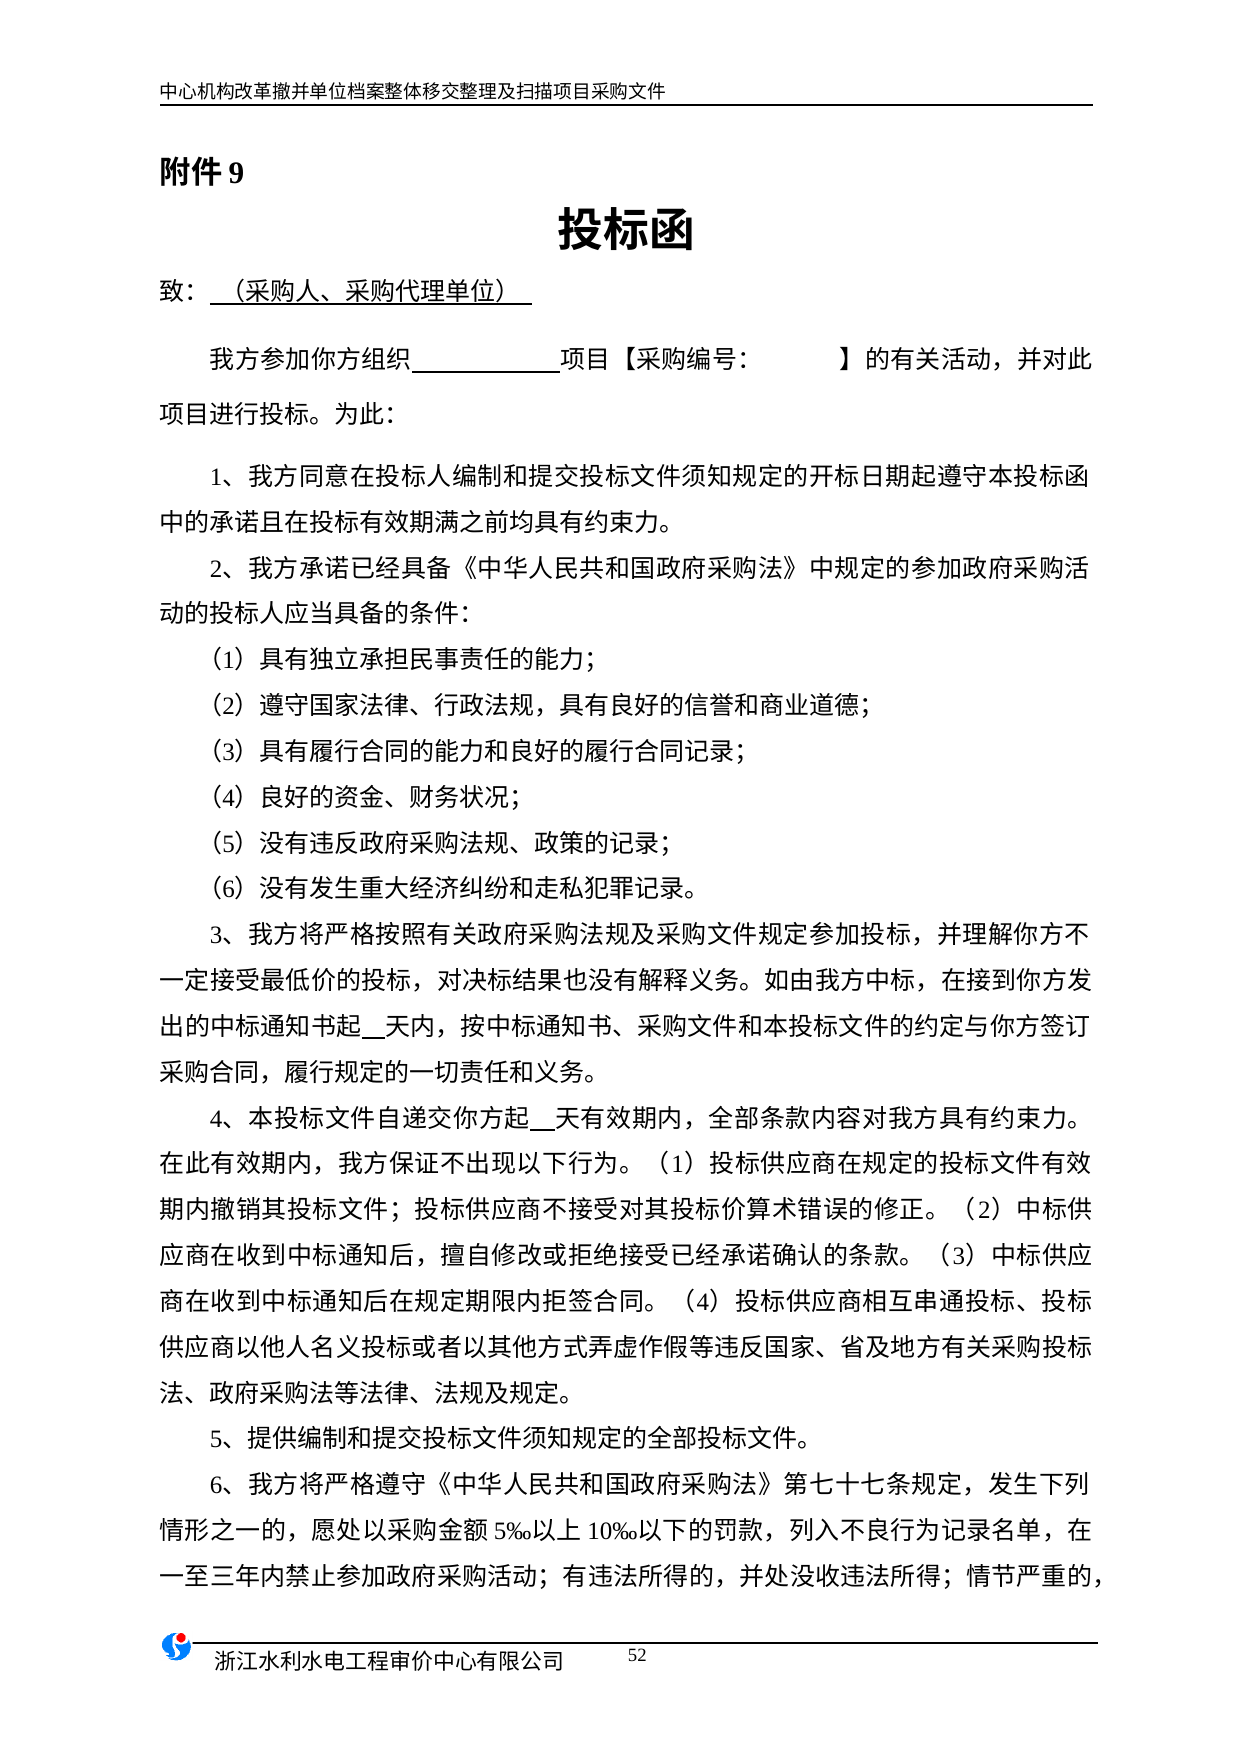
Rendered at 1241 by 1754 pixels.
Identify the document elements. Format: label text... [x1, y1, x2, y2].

text 我方参加你方组织 项目【采购编号： 】的有关活动，并对此项目进行投标。为此： [159, 340, 1093, 431]
picture [159, 1631, 193, 1661]
text 附件9 [159, 148, 1093, 193]
text （5）没有违反政府采购法规、政策的记录； [159, 815, 1093, 861]
text 投标函 [159, 193, 1093, 259]
text （6）没有发生重大经济纠纷和走私犯罪记录。 [159, 861, 1093, 907]
text 4、本投标文件自递交你方起 天有效期内，全部条款内容对我方具有约束力。在此有效期内，我方保证不出现以下行为。（1）投标供应商在规定的投标文件有效期内撤销其投标文件；投标供应商不接受对其投标价算术错误的修正。（2）中标供应商在收到中标通知后，擅自修改或拒绝接受已经承诺确认的条款。（3）中标供应商在收到中标通知后在规定期限内拒签合同。（4）投标供应商相互串通投标、投标供应商以他人名义投标或者以其他方式弄虚作假等违反国家、省及地方有关采购投标法、政府采购法等法律、法规及规定。 [159, 1090, 1093, 1411]
text （1）具有独立承担民事责任的能力； [159, 632, 1093, 678]
text 5、提供编制和提交投标文件须知规定的全部投标文件。 [159, 1411, 1093, 1457]
text （4）良好的资金、财务状况； [159, 769, 1093, 815]
text 3、我方将严格按照有关政府采购法规及采购文件规定参加投标，并理解你方不一定接受最低价的投标，对决标结果也没有解释义务。如由我方中标，在接到你方发出的中标通知书起 天内，按中标通知书、采购文件和本投标文件的约定与你方签订采购合同，履行规定的一切责任和义务。 [159, 907, 1093, 1090]
text 2、我方承诺已经具备《中华人民共和国政府采购法》中规定的参加政府采购活动的投标人应当具备的条件： [159, 540, 1093, 632]
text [159, 1457, 1093, 1594]
text 致： （采购人、采购代理单位） [159, 259, 1093, 311]
text 1、我方同意在投标人编制和提交投标文件须知规定的开标日期起遵守本投标函中的承诺且在投标有效期满之前均具有约束力。 [159, 449, 1093, 540]
text （3）具有履行合同的能力和良好的履行合同记录； [159, 724, 1093, 769]
text （2）遵守国家法律、行政法规，具有良好的信誉和商业道德； [159, 678, 1093, 724]
